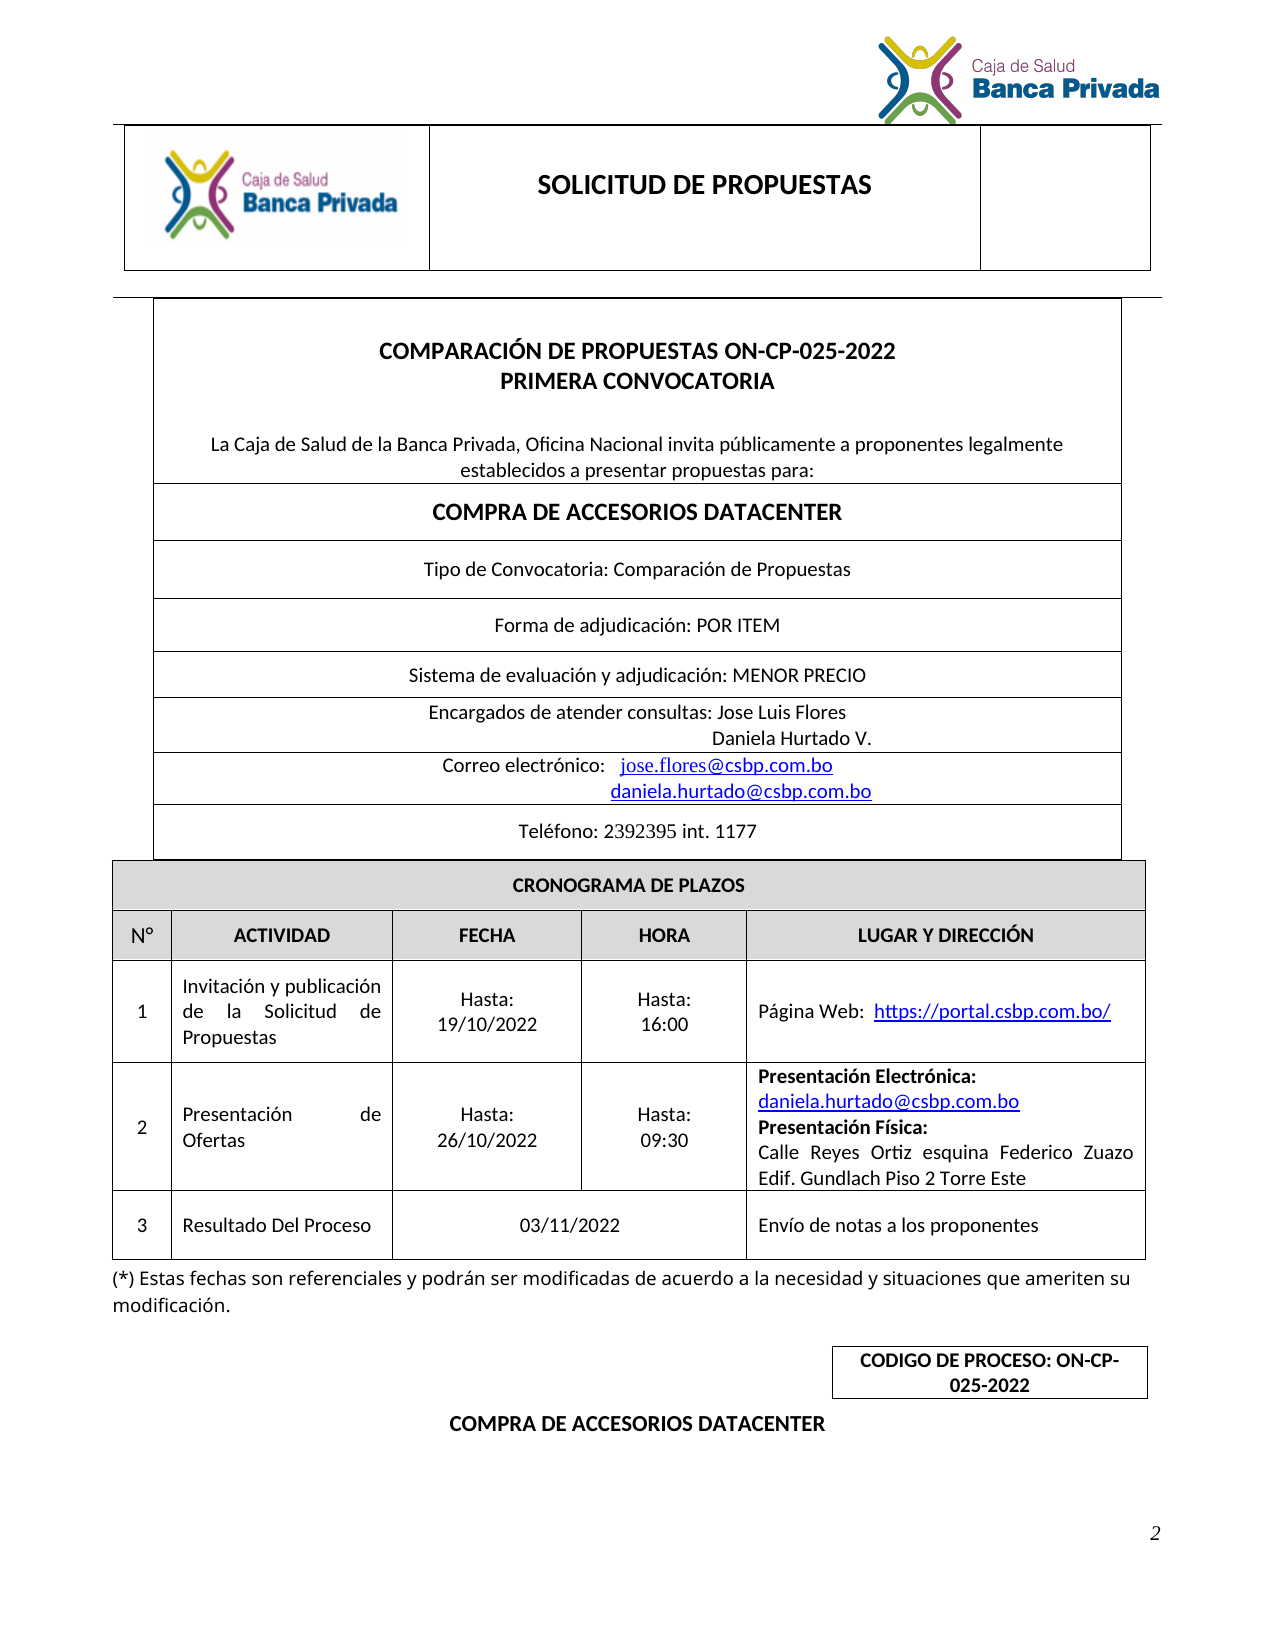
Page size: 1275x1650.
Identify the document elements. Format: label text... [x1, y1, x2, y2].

picture [150, 126, 406, 245]
table_cell 2 [113, 1063, 171, 1190]
table_cell 3 [113, 1191, 171, 1259]
picture [867, 126, 980, 135]
table_cell ACTIVIDAD [172, 911, 392, 959]
table_cell Forma de adjudicación: POR ITEM [154, 599, 1121, 651]
table_cell Encargados de atender consultas: Jose Luis Flores Daniela Hurtado V. [154, 698, 1121, 752]
table_cell Sistema de evaluación y adjudicación: MENOR PRECIO [154, 652, 1121, 697]
table_cell LUGAR Y DIRECCIÓN [747, 911, 1145, 959]
table_header CODIGO DE PROCESO: ON-CP-025-2022 [833, 1347, 1147, 1398]
picture [867, 28, 1172, 135]
table_header CRONOGRAMA DE PLAZOS [113, 861, 1145, 909]
table_cell Presentación Electrónica: daniela.hurtado@csbp.com.bo Presentación Física: Calle Reyes Ortiz esquina Federico Zuazo Edif. Gundlach Piso 2 Torre Este [747, 1063, 1145, 1190]
text (*) Estas fechas son referenciales y podrán ser modificadas de acuerdo a la necesidad y situaciones que ameriten su modificación. [112, 1265, 1162, 1318]
table_cell Teléfono: 2392395 int. 1177 [154, 805, 1121, 858]
table_cell Hasta: 16:00 [582, 961, 746, 1062]
table_cell COMPRA DE ACCESORIOS DATACENTER [154, 484, 1121, 540]
table_cell Hasta: 09:30 [582, 1063, 746, 1190]
table_cell 1 [113, 961, 171, 1062]
table_cell Página Web: https://portal.csbp.com.bo/ [747, 961, 1145, 1062]
table_cell 03/11/2022 [393, 1191, 746, 1259]
table_cell HORA [582, 911, 746, 959]
picture [981, 126, 1150, 135]
table_cell Correo electrónico: jose.flores@csbp.com.bo daniela.hurtado@csbp.com.bo [154, 753, 1121, 803]
text COMPRA DE ACCESORIOS DATACENTER [112, 1409, 1162, 1437]
table_cell FECHA [393, 911, 581, 959]
table_cell Tipo de Convocatoria: Comparación de Propuestas [154, 541, 1121, 598]
table_cell Hasta: 19/10/2022 [393, 961, 581, 1062]
table_cell Envío de notas a los proponentes [747, 1191, 1145, 1259]
table_cell Presentación de Ofertas [172, 1063, 392, 1190]
table_cell N° [113, 911, 171, 959]
table_cell Resultado Del Proceso [172, 1191, 392, 1259]
table_cell Invitación y publicación de la Solicitud de Propuestas [172, 961, 392, 1062]
table_cell Hasta: 26/10/2022 [393, 1063, 581, 1190]
